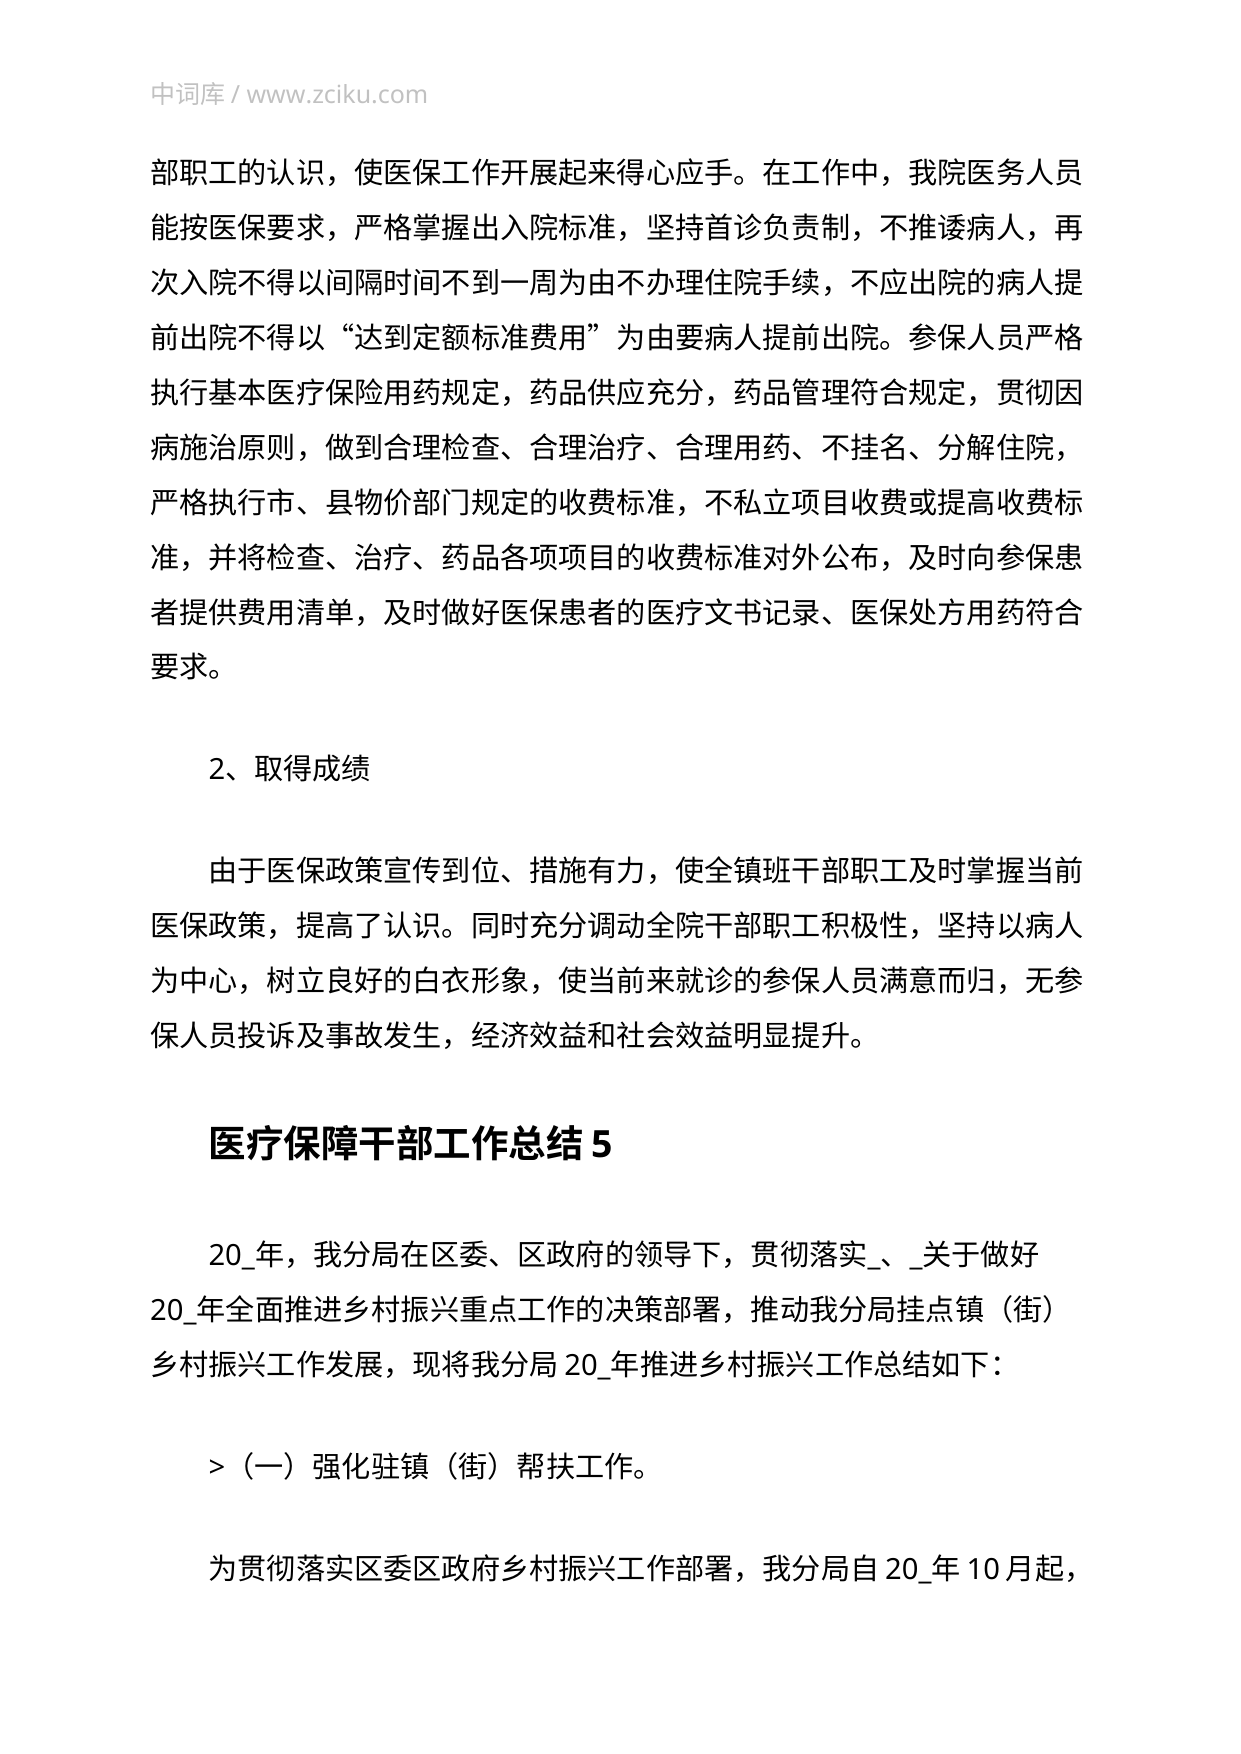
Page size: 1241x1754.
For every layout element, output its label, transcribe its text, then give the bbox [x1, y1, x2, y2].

text 20_年，我分局在区委、区政府的领导下，贯彻落实_、_关于做好20_年全面推进乡村振兴重点工作的决策部署，推动我分局挂点镇（街）乡村振兴工作发展，现将我分局20_年推进乡村振兴工作总结如下： [150, 1232, 1090, 1384]
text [150, 1546, 1090, 1588]
text 医疗保障干部工作总结5 [150, 1114, 1090, 1169]
text >（一）强化驻镇（街）帮扶工作。 [150, 1444, 1090, 1486]
text 2、取得成绩 [150, 746, 1090, 788]
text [150, 150, 1090, 686]
text 由于医保政策宣传到位、措施有力，使全镇班干部职工及时掌握当前医保政策，提高了认识。同时充分调动全院干部职工积极性，坚持以病人为中心，树立良好的白衣形象，使当前来就诊的参保人员满意而归，无参保人员投诉及事故发生，经济效益和社会效益明显提升。 [150, 848, 1090, 1055]
